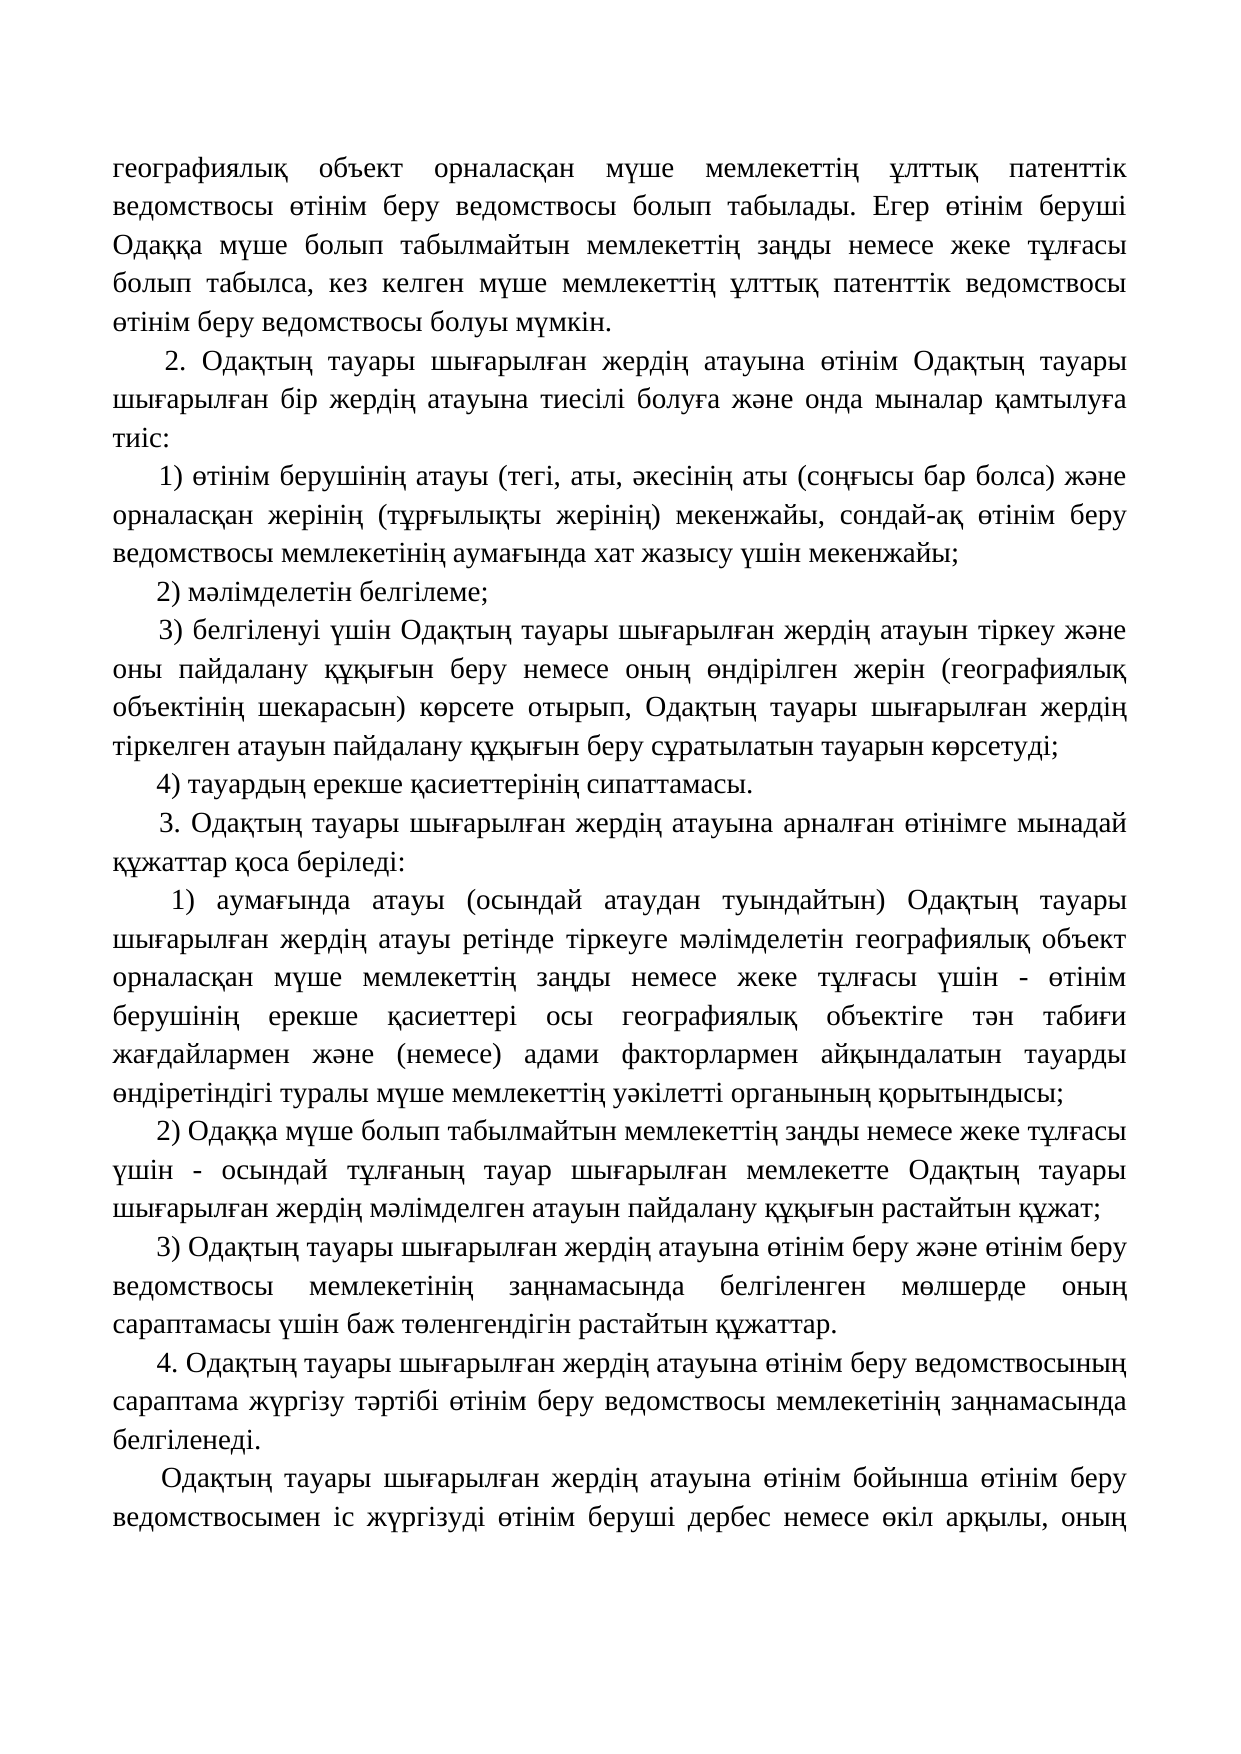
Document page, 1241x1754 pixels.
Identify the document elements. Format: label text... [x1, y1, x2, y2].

text 3) Одақтың тауары шығарылған жердің атауына өтінім беру және өтінім беру ведомствосы мемлекетінің заңнамасында белгіленген мөлшерде оның сараптамасы үшін баж төленгендігін растайтын құжаттар. [112, 1229, 1128, 1340]
text 1) өтінім берушінің атауы (тегі, аты, әкесінің аты (соңғысы бар болса) және орналасқан жерінің (тұрғылықты жерінің) мекенжайы, сондай-ақ өтінім беру ведомствосы мемлекетінің аумағында хат жазысу үшін мекенжайы; [112, 458, 1128, 569]
text 3. Одақтың тауары шығарылған жердің атауына арналған өтінімге мынадай құжаттар қоса беріледі: [112, 805, 1128, 877]
text 4) тауардың ерекше қасиеттерінің сипаттамасы. [112, 767, 1128, 800]
text 2) мәлімделетін белгілеме; [112, 574, 1128, 607]
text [112, 150, 1128, 338]
text 2. Одақтың тауары шығарылған жердің атауына өтінім Одақтың тауары шығарылған бір жердің атауына тиесілі болуға және онда мыналар қамтылуға тиіс: [112, 343, 1128, 453]
text 1) аумағында атауы (осындай атаудан туындайтын) Одақтың тауары шығарылған жердің атауы ретінде тіркеуге мәлімделетін географиялық объект орналасқан мүше мемлекеттің заңды немесе жеке тұлғасы үшін - өтінім берушінің ерекше қасиеттері осы географиялық объектіге тән табиғи жағдайлармен және (немесе) адами факторлармен айқындалатын тауарды өндіретіндігі туралы мүше мемлекеттің уәкілетті органының қорытындысы; [112, 882, 1128, 1108]
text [112, 1460, 1128, 1532]
text 2) Одаққа мүше болып табылмайтын мемлекеттің заңды немесе жеке тұлғасы үшін - осындай тұлғаның тауар шығарылған мемлекетте Одақтың тауары шығарылған жердің мәлімделген атауын пайдалану құқығын растайтын құжат; [112, 1113, 1128, 1224]
text 3) белгіленуі үшін Одақтың тауары шығарылған жердің атауын тіркеу және оны пайдалану құқығын беру немесе оның өндірілген жерін (географиялық объектінің шекарасын) көрсете отырып, Одақтың тауары шығарылған жердің тіркелген атауын пайдалану құқығын беру сұратылатын тауарын көрсетуді; [112, 612, 1128, 762]
text 4. Одақтың тауары шығарылған жердің атауына өтінім беру ведомствосының сараптама жүргізу тәртібі өтінім беру ведомствосы мемлекетінің заңнамасында белгіленеді. [112, 1345, 1128, 1455]
